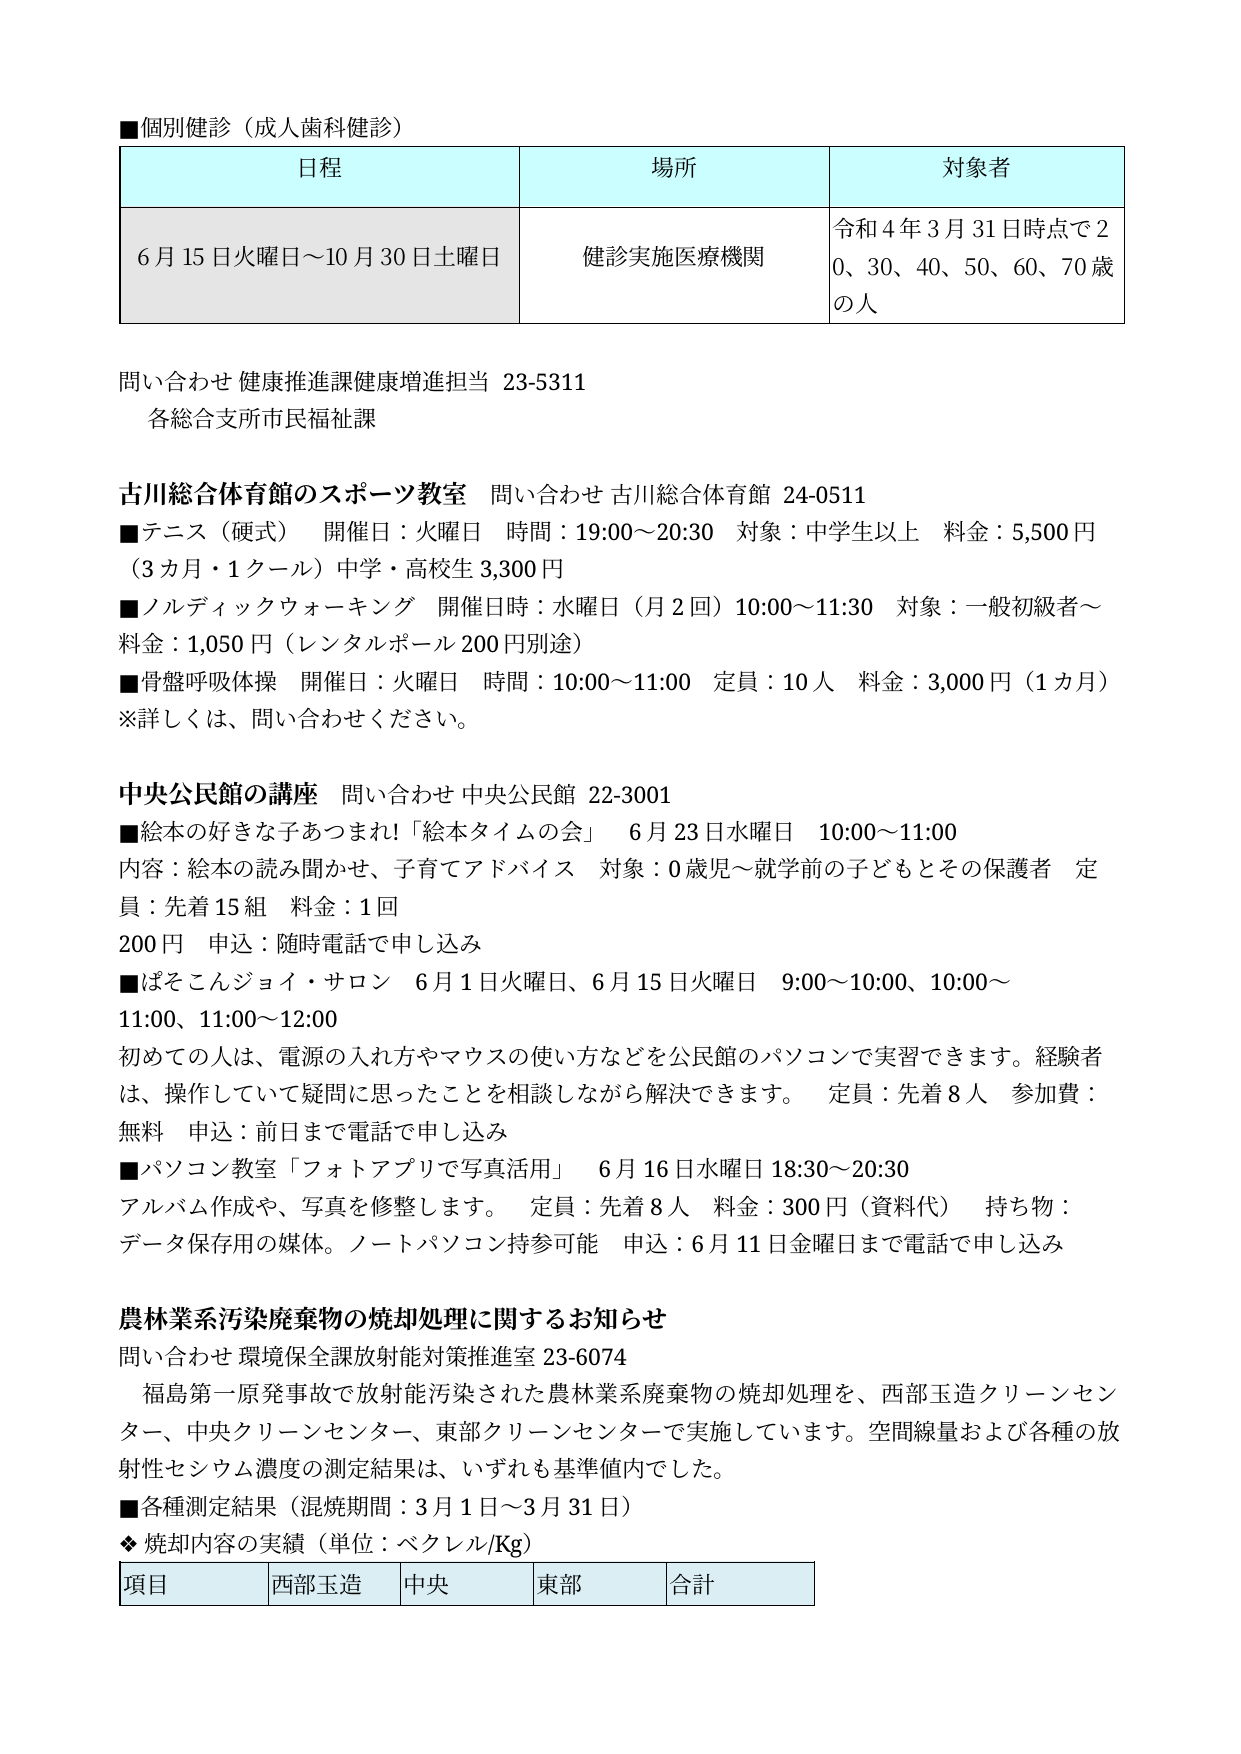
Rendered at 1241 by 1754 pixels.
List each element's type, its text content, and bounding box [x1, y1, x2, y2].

text ❖ 焼却内容の実績（単位：ベクレル/Kg） [118, 1524, 1122, 1561]
text 古川総合体育館のスポーツ教室 問い合わせ 古川総合体育館 24-0511 [118, 474, 1122, 511]
table_header 中央 [401, 1563, 533, 1605]
table_header 場所 [520, 147, 829, 206]
table_header 項目 [121, 1563, 268, 1605]
table_cell 健診実施医療機関 [520, 208, 829, 323]
text 問い合わせ 健康推進課健康増進担当 23-5311 [118, 361, 1122, 399]
text 各総合支所市民福祉課 [118, 399, 1122, 436]
text 農林業系汚染廃棄物の焼却処理に関するお知らせ [118, 1299, 1122, 1336]
table_header 対象者 [830, 147, 1124, 206]
text 初めての人は、電源の入れ方やマウスの使い方などを公民館のパソコンで実習できます。経験者は、操作していて疑問に思ったことを相談しながら解決できます。 定員：先着8人 参加費：無料 申込：前日まで電話で申し込み [118, 1036, 1122, 1149]
table_header 東部 [534, 1563, 666, 1605]
text 中央公民館の講座 問い合わせ 中央公民館 22-3001 [118, 774, 1122, 811]
text ■ノルディックウォーキング 開催日時：水曜日（月2回）10:00～11:30 対象：一般初級者～ 料金：1,050 円（レンタルポール200円別途） [118, 586, 1122, 661]
text ■絵本の好きな子あつまれ!「絵本タイムの会」 6月23日水曜日 10:00～11:00 [118, 811, 1122, 849]
text ■個別健診（成人歯科健診） [118, 108, 1122, 146]
text 200円 申込：随時電話で申し込み [118, 924, 1122, 961]
text ※詳しくは、問い合わせください。 [118, 699, 1122, 736]
text ■骨盤呼吸体操 開催日：火曜日 時間：10:00～11:00 定員：10人 料金：3,000円（1カ月） [118, 661, 1122, 699]
text 問い合わせ 環境保全課放射能対策推進室 23-6074 [118, 1336, 1122, 1374]
text 内容：絵本の読み聞かせ、子育てアドバイス 対象：0歳児～就学前の子どもとその保護者 定員：先着15組 料金：1回 [118, 849, 1122, 924]
table_cell 令和4年3月31日時点で20、30、40、50、60、70歳の人 [830, 208, 1124, 323]
text 福島第一原発事故で放射能汚染された農林業系廃棄物の焼却処理を、西部玉造クリーンセンター、中央クリーンセンター、東部クリーンセンターで実施しています。空間線量および各種の放射性セシウム濃度の測定結果は、いずれも基準値内でした。 [118, 1374, 1122, 1486]
text ■各種測定結果（混焼期間：3月1日～3月31日） [118, 1486, 1122, 1524]
table_header 日程 [121, 147, 519, 206]
table_cell 6月15日火曜日～10月30日土曜日 [121, 208, 519, 323]
text ■パソコン教室「フォトアプリで写真活用」 6月16日水曜日 18:30～20:30 [118, 1149, 1122, 1186]
text アルバム作成や、写真を修整します。 定員：先着8人 料金：300円（資料代） 持ち物：データ保存用の媒体。ノートパソコン持参可能 申込：6月11日金曜日まで電話で申し込み [118, 1186, 1122, 1261]
table_header 合計 [667, 1563, 814, 1605]
text ■テニス（硬式） 開催日：火曜日 時間：19:00～20:30 対象：中学生以上 料金：5,500円（3カ月・1クール）中学・高校生 3,300円 [118, 511, 1122, 586]
text ■ぱそこんジョイ・サロン 6月1日火曜日、6月15日火曜日 9:00～10:00、10:00～11:00、11:00～12:00 [118, 961, 1122, 1036]
table_header 西部玉造 [269, 1563, 400, 1605]
